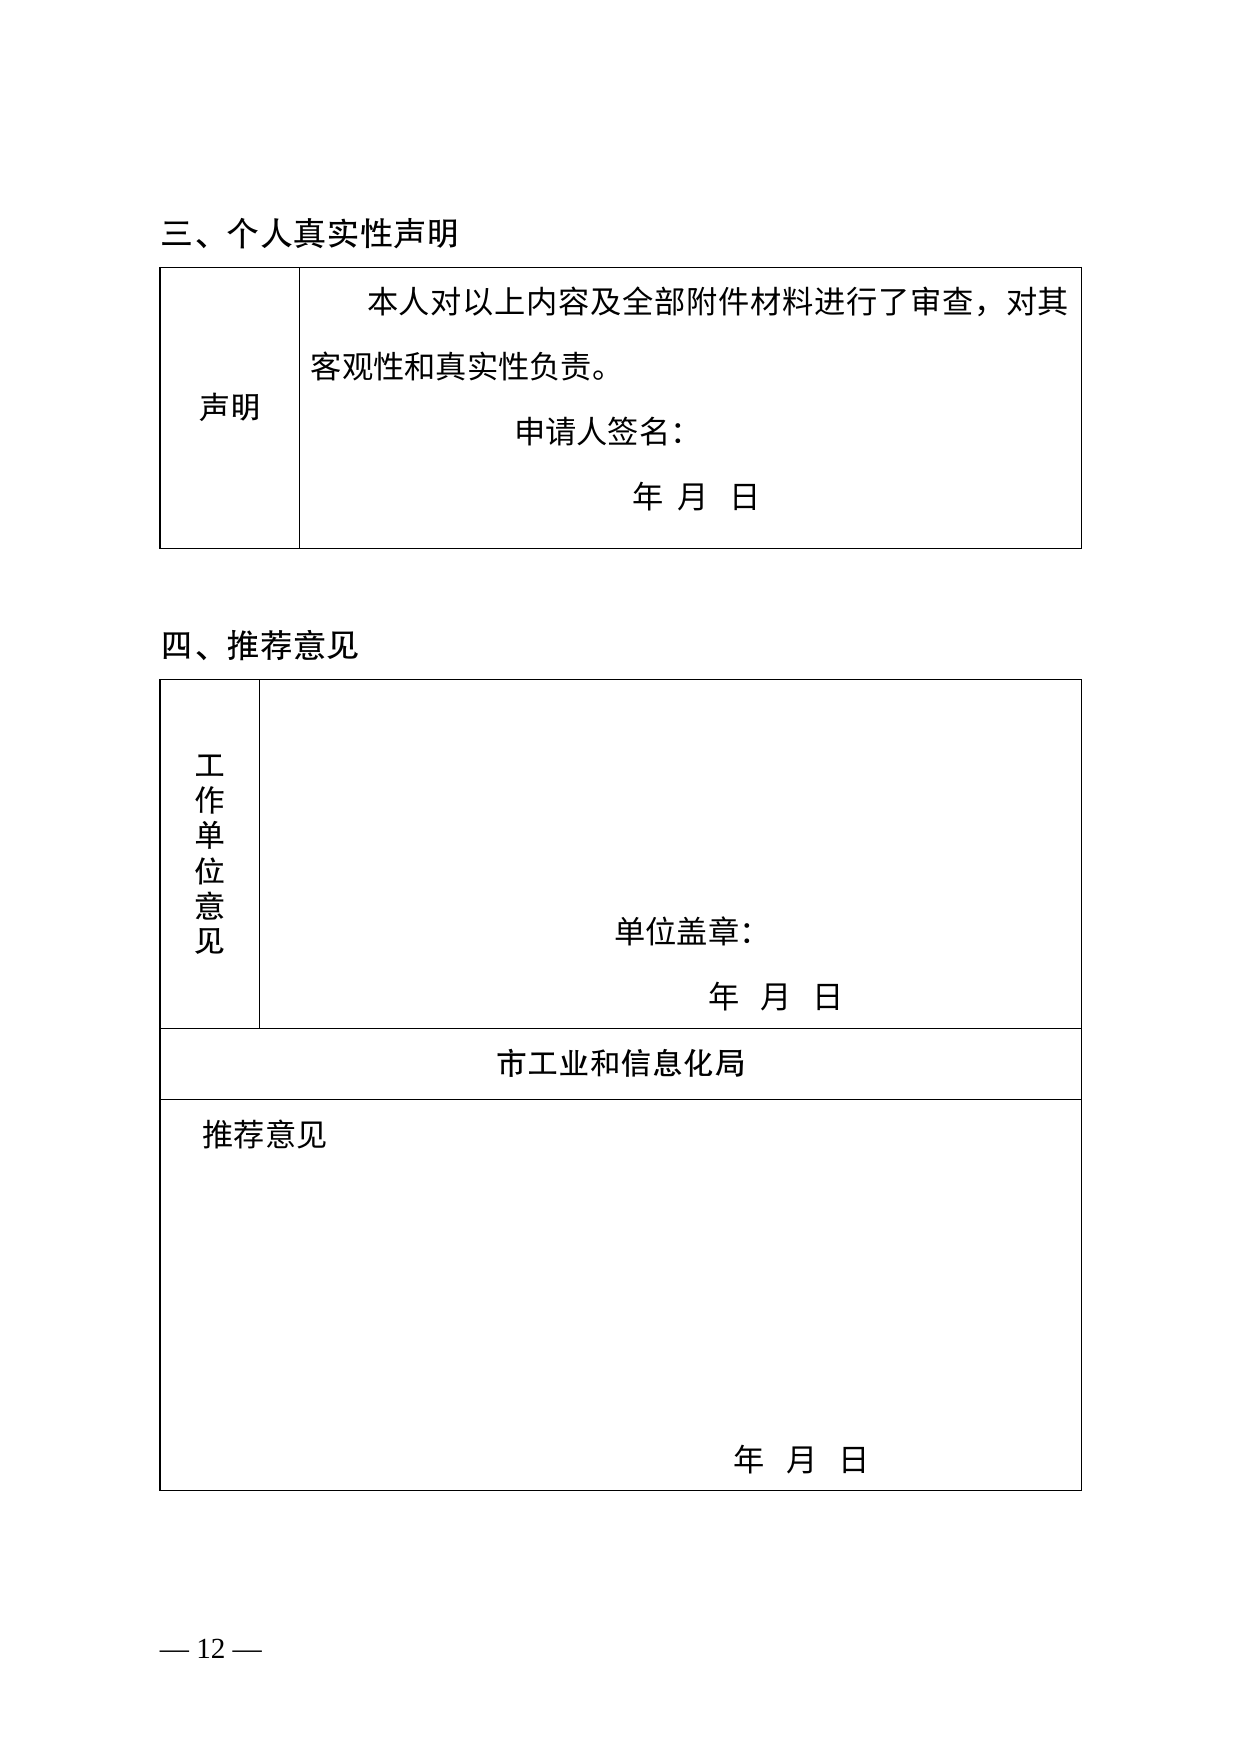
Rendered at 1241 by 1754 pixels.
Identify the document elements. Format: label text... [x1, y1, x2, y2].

text 三、个人真实性声明 [159, 202, 1081, 267]
table_header 工 作 单 位 意 见 [161, 680, 259, 1028]
table_cell 推荐意见 年 月 日 [161, 1100, 1081, 1490]
table_header 声明 [161, 268, 299, 548]
table_cell 市工业和信息化局 [161, 1029, 1081, 1099]
table_header 单位盖章： 年 月 日 [260, 680, 1081, 1028]
text 四、推荐意见 [159, 614, 1081, 679]
table_header 本人对以上内容及全部附件材料进行了审查，对其客观性和真实性负责。 申请人签名： 年 月 日 [300, 268, 1081, 548]
